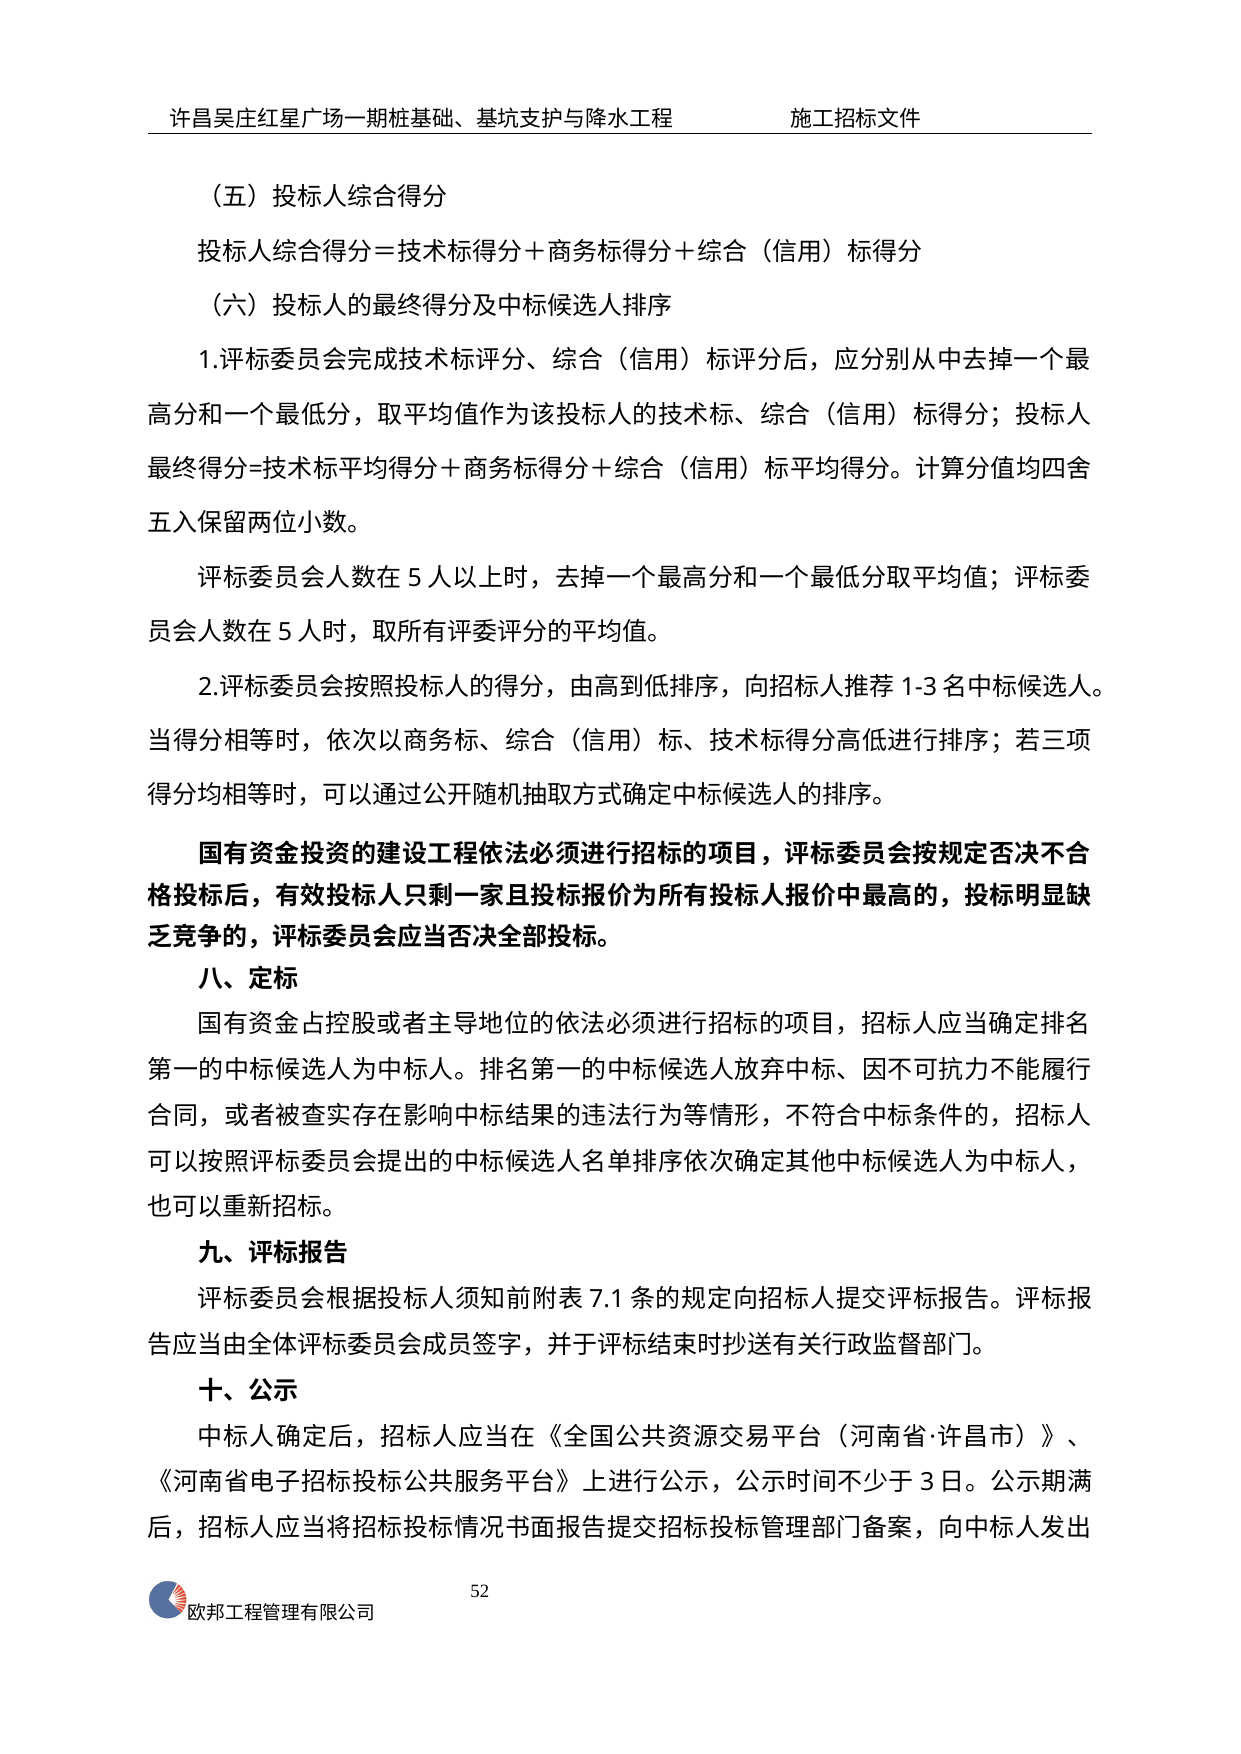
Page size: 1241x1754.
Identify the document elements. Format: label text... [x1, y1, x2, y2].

text 评标委员会人数在5人以上时，去掉一个最高分和一个最低分取平均值；评标委员会人数在5人时，取所有评委评分的平均值。 [148, 557, 1092, 648]
text 国有资金投资的建设工程依法必须进行招标的项目，评标委员会按规定否决不合格投标后，有效投标人只剩一家且投标报价为所有投标人报价中最高的，投标明显缺乏竞争的，评标委员会应当否决全部投标。 [148, 829, 1092, 954]
picture [147, 1579, 188, 1620]
text 投标人综合得分＝技术标得分＋商务标得分＋综合（信用）标得分 [148, 231, 1092, 267]
text （五）投标人综合得分 [148, 177, 1092, 213]
text 八、定标 [148, 954, 1092, 996]
text 国有资金占控股或者主导地位的依法必须进行招标的项目，招标人应当确定排名第一的中标候选人为中标人。排名第一的中标候选人放弃中标、因不可抗力不能履行合同，或者被查实存在影响中标结果的违法行为等情形，不符合中标条件的，招标人可以按照评标委员会提出的中标候选人名单排序依次确定其他中标候选人为中标人，也可以重新招标。 [148, 996, 1092, 1225]
text 九、评标报告 [148, 1225, 1092, 1271]
text 1.评标委员会完成技术标评分、综合（信用）标评分后，应分别从中去掉一个最高分和一个最低分，取平均值作为该投标人的技术标、综合（信用）标得分；投标人最终得分=技术标平均得分＋商务标得分＋综合（信用）标平均得分。计算分值均四舍五入保留两位小数。 [148, 340, 1092, 539]
text 评标委员会根据投标人须知前附表7.1条的规定向招标人提交评标报告。评标报告应当由全体评标委员会成员签字，并于评标结束时抄送有关行政监督部门。 [148, 1271, 1092, 1362]
text （六）投标人的最终得分及中标候选人排序 [148, 285, 1092, 322]
text 十、公示 [148, 1362, 1092, 1408]
text 中标人确定后，招标人应当在《全国公共资源交易平台（河南省·许昌市）》、《河南省电子招标投标公共服务平台》上进行公示，公示时间不少于3日。公示期满后，招标人应当将招标投标情况书面报告提交招标投标管理部门备案，向中标人发出中标通知书，并向所有合格投标人告知中标结果。 [148, 1408, 1092, 1546]
text 2.评标委员会按照投标人的得分，由高到低排序，向招标人推荐1-3名中标候选人。当得分相等时，依次以商务标、综合（信用）标、技术标得分高低进行排序；若三项得分均相等时，可以通过公开随机抽取方式确定中标候选人的排序。 [148, 666, 1092, 811]
